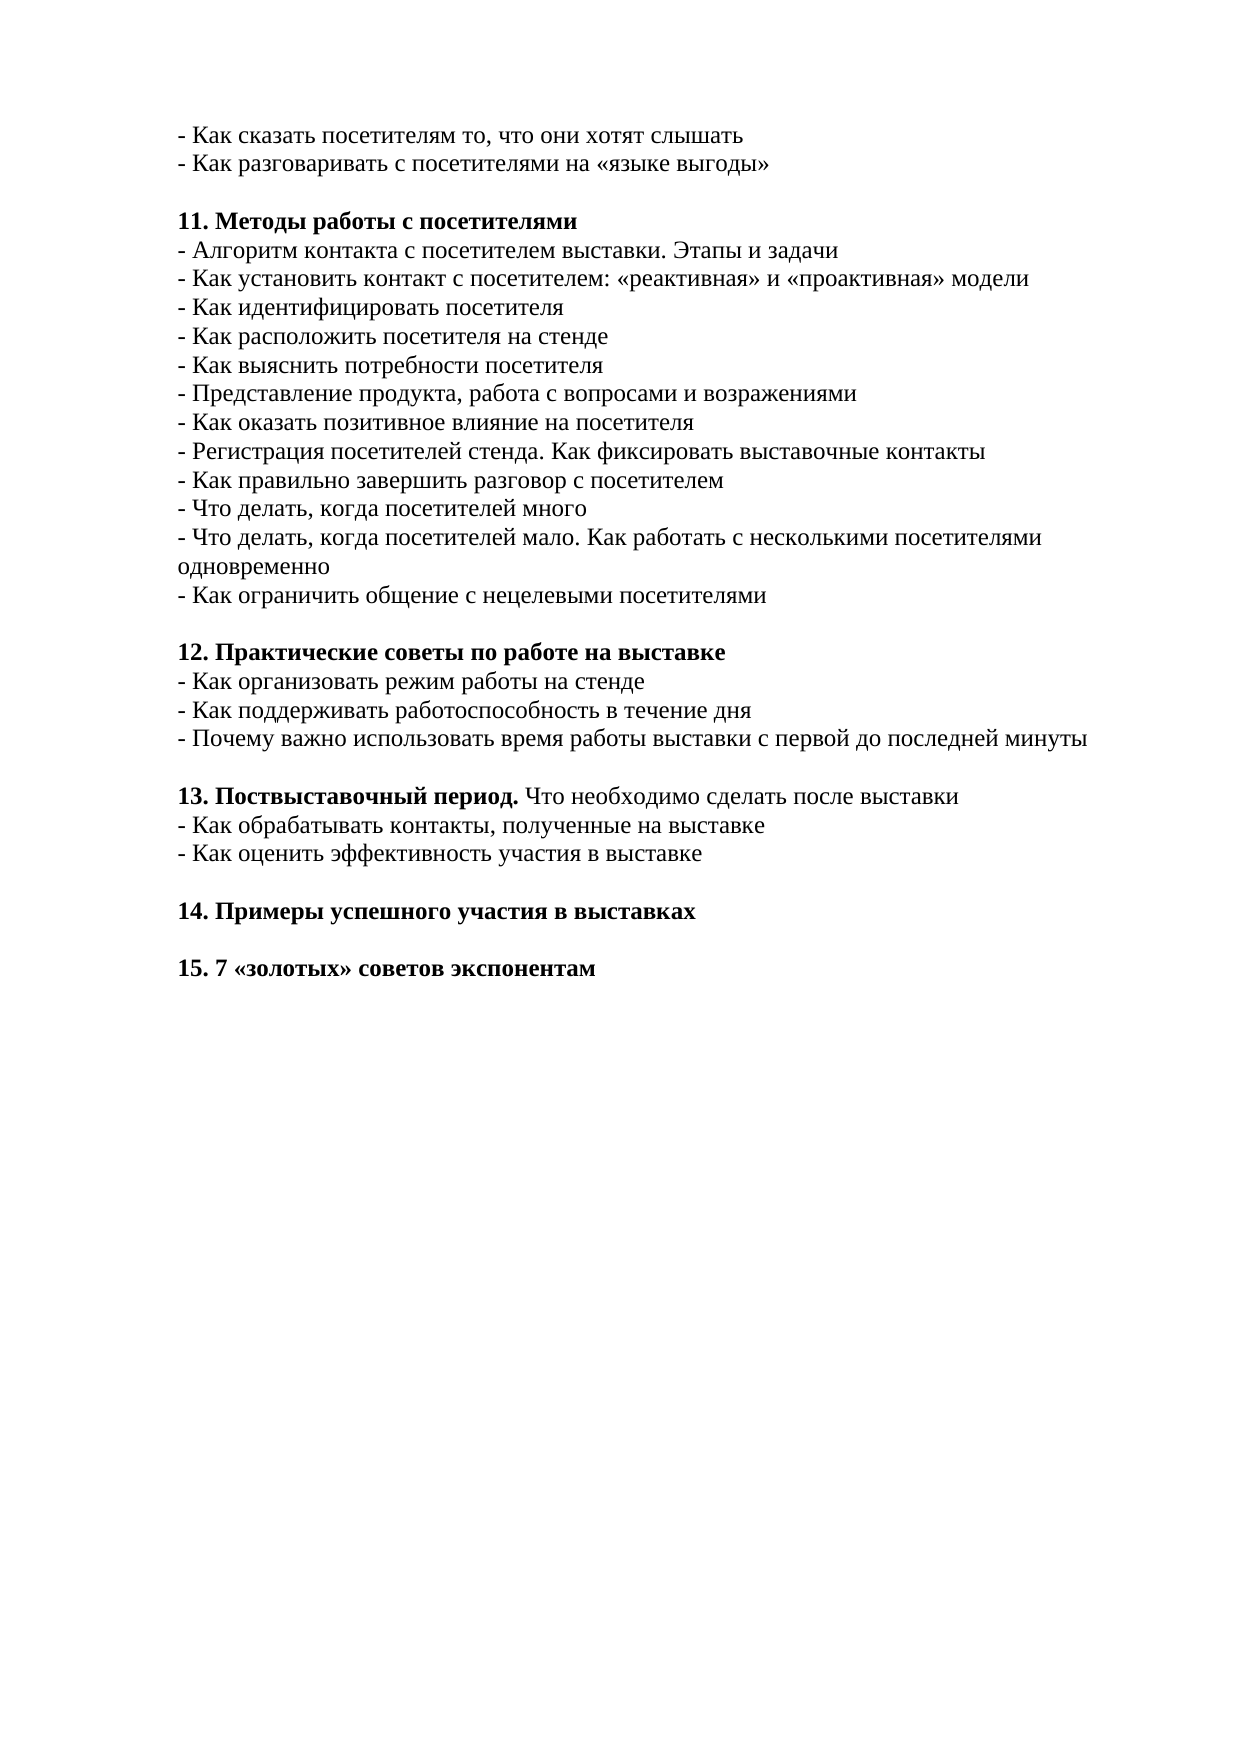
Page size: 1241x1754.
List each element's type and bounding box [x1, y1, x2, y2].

table_header [176, 118, 1159, 1012]
